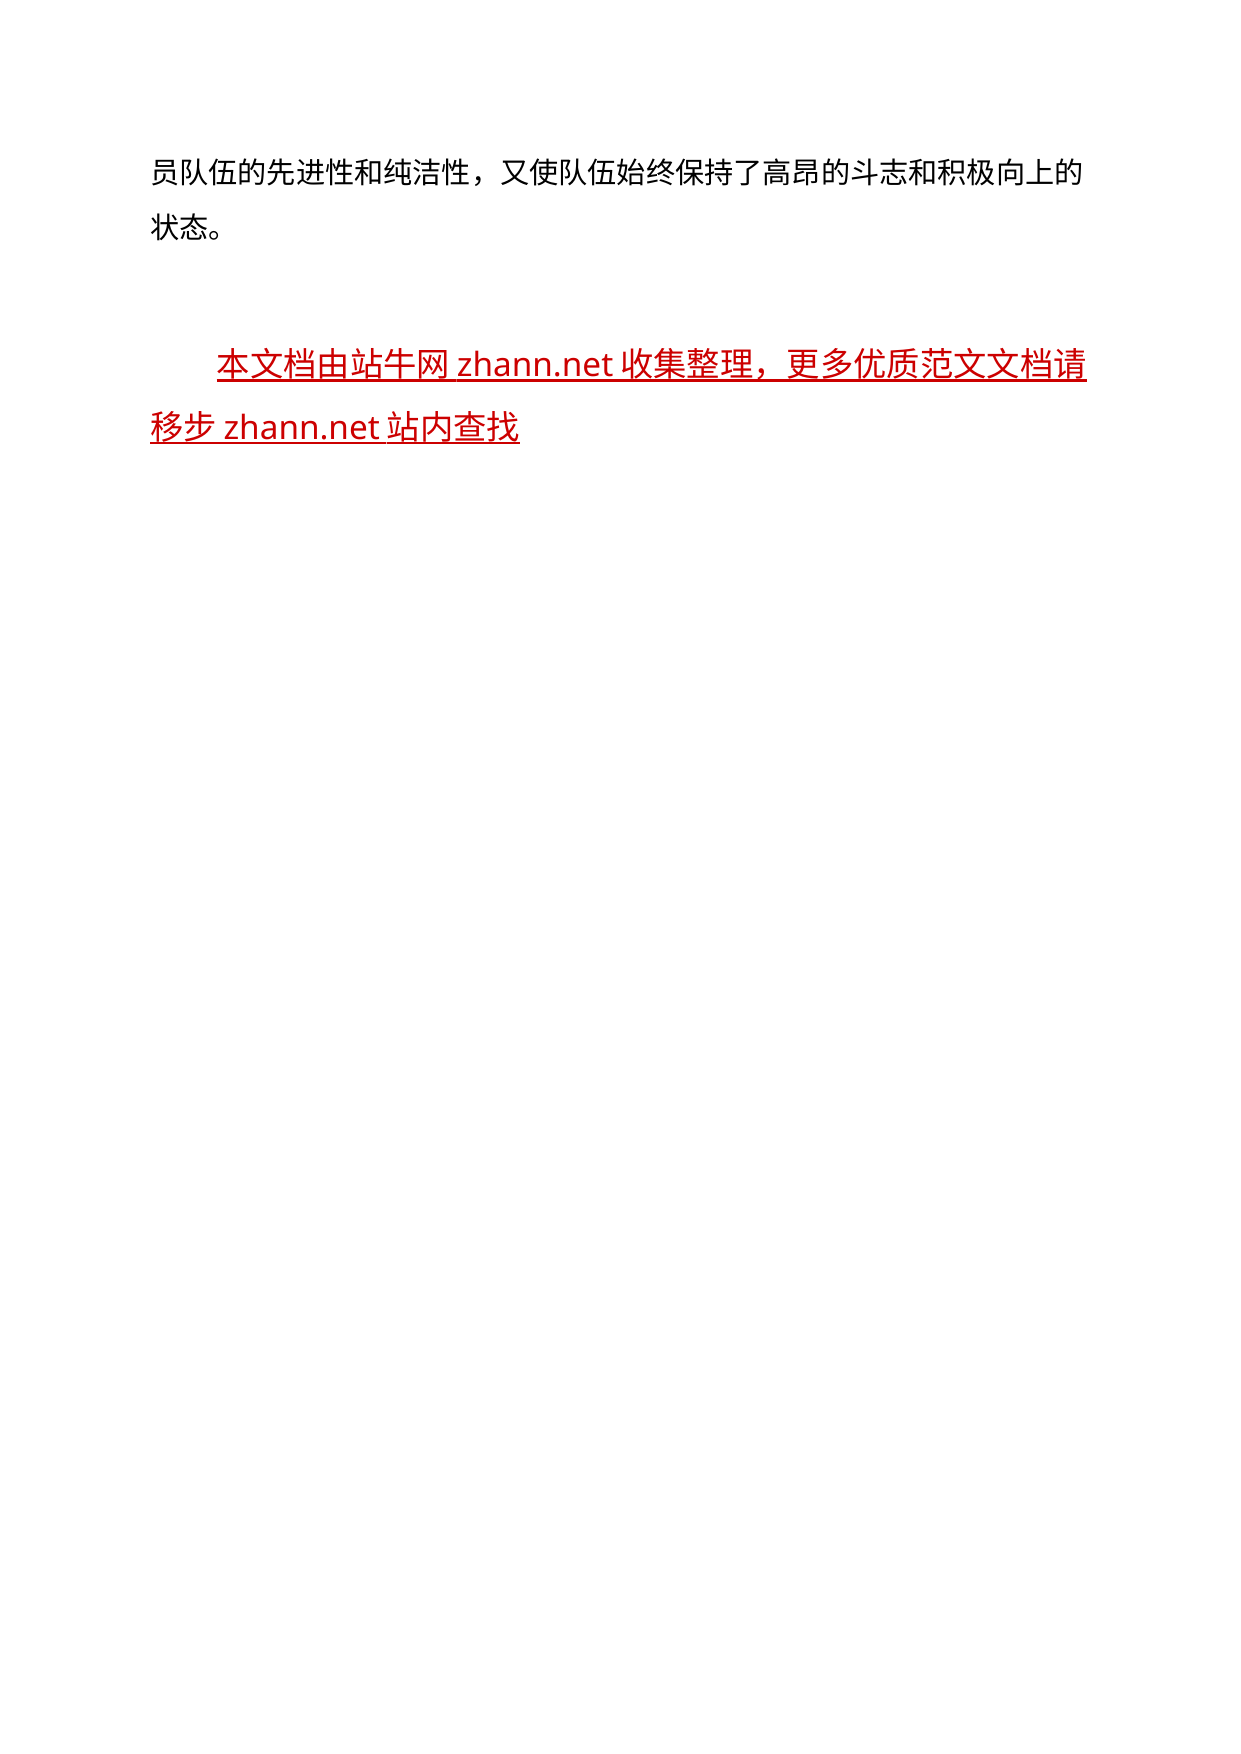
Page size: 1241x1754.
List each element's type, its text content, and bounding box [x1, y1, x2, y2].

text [150, 150, 1090, 247]
text 本文档由站牛网zhann.net收集整理，更多优质范文文档请移步zhann.net站内查找 [150, 338, 1090, 449]
